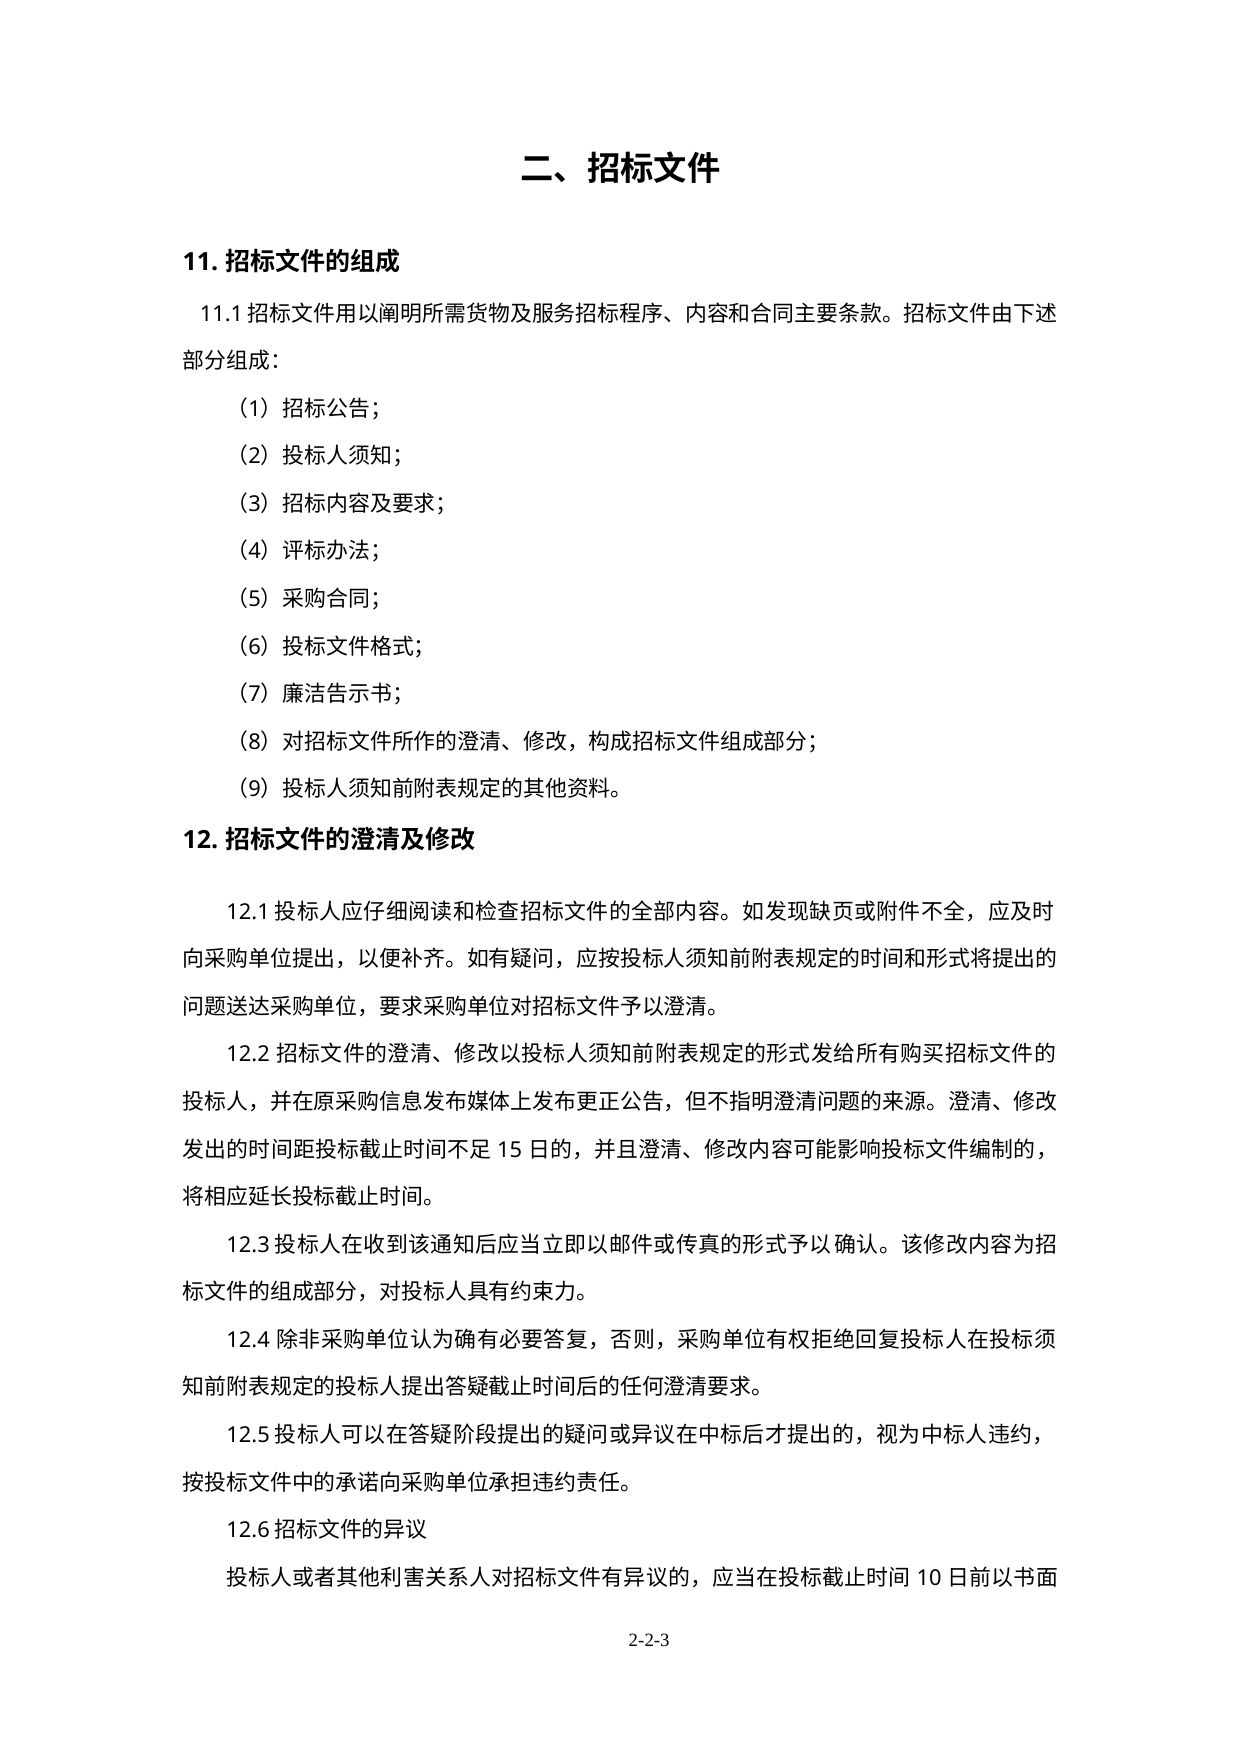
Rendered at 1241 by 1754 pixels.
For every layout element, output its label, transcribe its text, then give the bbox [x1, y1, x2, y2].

text 12.2 招标文件的澄清、修改以投标人须知前附表规定的形式发给所有购买招标文件的投标人，并在原采购信息发布媒体上发布更正公告，但不指明澄清问题的来源。澄清、修改发出的时间距投标截止时间不足 15 日的，并且澄清、修改内容可能影响投标文件编制的，将相应延长投标截止时间。 [182, 1036, 1058, 1211]
text （2）投标人须知； [182, 438, 1058, 470]
text （7）廉洁告示书； [182, 676, 1058, 708]
text 11.1招标文件用以阐明所需货物及服务招标程序、内容和合同主要条款。招标文件由下述部分组成： [182, 296, 1058, 375]
text 12.1投标人应仔细阅读和检查招标文件的全部内容。如发现缺页或附件不全，应及时向采购单位提出，以便补齐。如有疑问，应按投标人须知前附表规定的时间和形式将提出的问题送达采购单位，要求采购单位对招标文件予以澄清。 [182, 894, 1058, 1021]
subtitle 12. 招标文件的澄清及修改 [182, 819, 1058, 855]
subtitle 二、招标文件 [182, 142, 1058, 190]
text 12.5投标人可以在答疑阶段提出的疑问或异议在中标后才提出的，视为中标人违约，按投标文件中的承诺向采购单位承担违约责任。 [182, 1417, 1058, 1496]
text （3）招标内容及要求； [182, 486, 1058, 518]
text （6）投标文件格式； [182, 629, 1058, 660]
text 12.6招标文件的异议 [182, 1512, 1058, 1544]
text 12.3投标人在收到该通知后应当立即以邮件或传真的形式予以确认。该修改内容为招标文件的组成部分，对投标人具有约束力。 [182, 1227, 1058, 1306]
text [182, 1559, 1058, 1591]
text 12.4 除非采购单位认为确有必要答复，否则，采购单位有权拒绝回复投标人在投标须知前附表规定的投标人提出答疑截止时间后的任何澄清要求。 [182, 1322, 1058, 1401]
text （5）采购合同； [182, 581, 1058, 613]
text （9）投标人须知前附表规定的其他资料。 [182, 771, 1058, 803]
text （8）对招标文件所作的澄清、修改，构成招标文件组成部分； [182, 724, 1058, 756]
subtitle 11. 招标文件的组成 [182, 241, 1058, 277]
text （4）评标办法； [182, 533, 1058, 565]
text （1）招标公告； [182, 391, 1058, 422]
